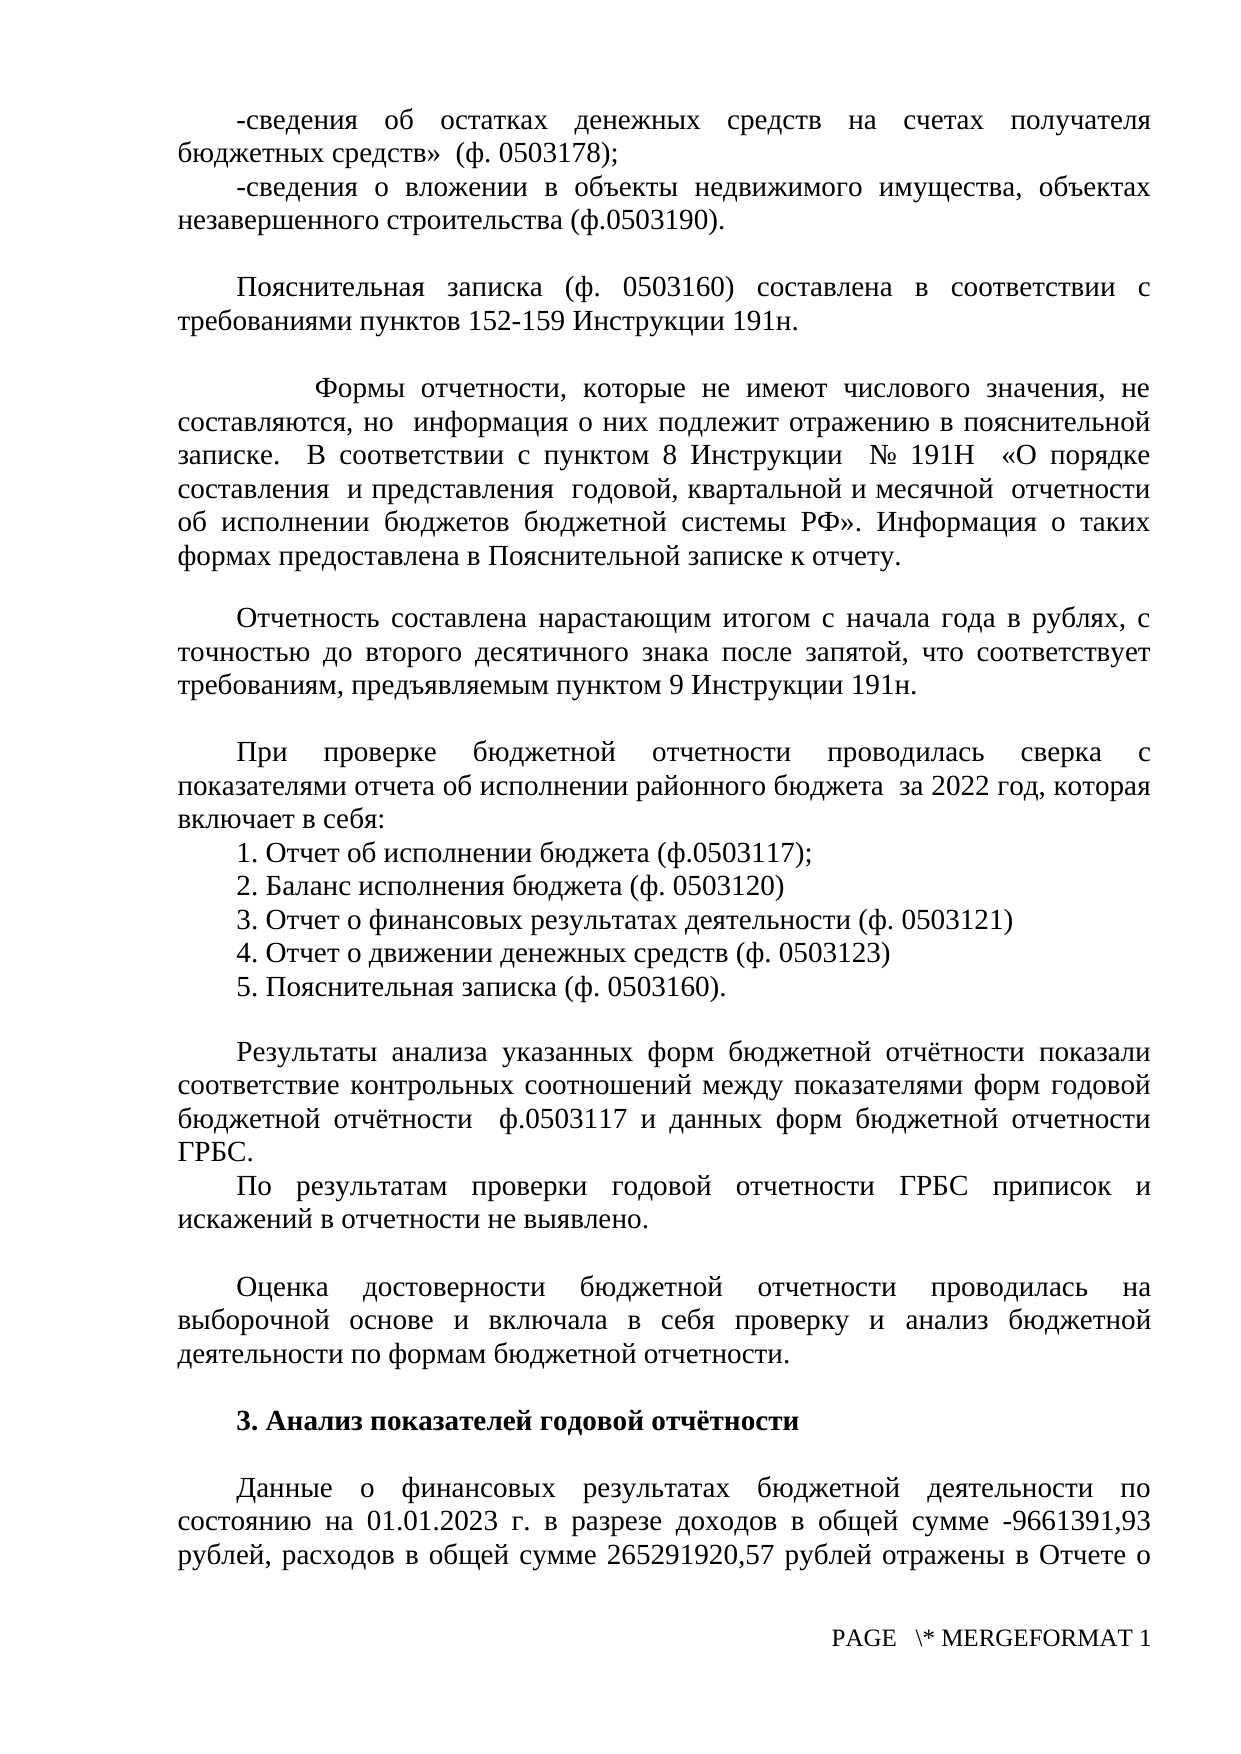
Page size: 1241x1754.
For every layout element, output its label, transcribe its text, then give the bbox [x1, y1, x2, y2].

text -сведения об остатках денежных средств на счетах получателя бюджетных средств» (ф. 0503178); [177, 102, 1152, 169]
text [177, 1470, 1152, 1571]
text 3. Отчет о финансовых результатах деятельности (ф. 0503121) [177, 902, 1152, 936]
text 3. Анализ показателей годовой отчётности [177, 1403, 1152, 1436]
text Оценка достоверности бюджетной отчетности проводилась на выборочной основе и включала в себя проверку и анализ бюджетной деятельности по формам бюджетной отчетности. [177, 1269, 1152, 1369]
text -сведения о вложении в объекты недвижимого имущества, объектах незавершенного строительства (ф.0503190). [177, 169, 1152, 236]
text Пояснительная записка (ф. 0503160) составлена в соответствии с требованиями пунктов 152-159 Инструкции 191н. [177, 269, 1152, 337]
text 4. Отчет о движении денежных средств (ф. 0503123) [177, 936, 1152, 969]
text Отчетность составлена нарастающим итогом с начала года в рублях, с точностью до второго десятичного знака после запятой, что соответствует требованиям, предъявляемым пунктом 9 Инструкции 191н. [177, 600, 1152, 701]
text 1. Отчет об исполнении бюджета (ф.0503117); [177, 835, 1152, 868]
text При проверке бюджетной отчетности проводилась сверка с показателями отчета об исполнении районного бюджета за 2022 год, которая включает в себя: [177, 734, 1152, 835]
text По результатам проверки годовой отчетности ГРБС приписок и искажений в отчетности не выявлено. [177, 1168, 1152, 1235]
text Результаты анализа указанных форм бюджетной отчётности показали соответствие контрольных соотношений между показателями форм годовой бюджетной отчётности ф.0503117 и данных форм бюджетной отчетности ГРБС. [177, 1034, 1152, 1168]
text 2. Баланс исполнения бюджета (ф. 0503120) [177, 868, 1152, 902]
text Формы отчетности, которые не имеют числового значения, не составляются, но информация о них подлежит отражению в пояснительной записке. В соответствии с пунктом 8 Инструкции № 191Н «О порядке составления и представления годовой, квартальной и месячной отчетности об исполнении бюджетов бюджетной системы РФ». Информация о таких формах предоставлена в Пояснительной записке к отчету. [177, 370, 1152, 571]
text 5. Пояснительная записка (ф. 0503160). [177, 969, 1152, 1003]
